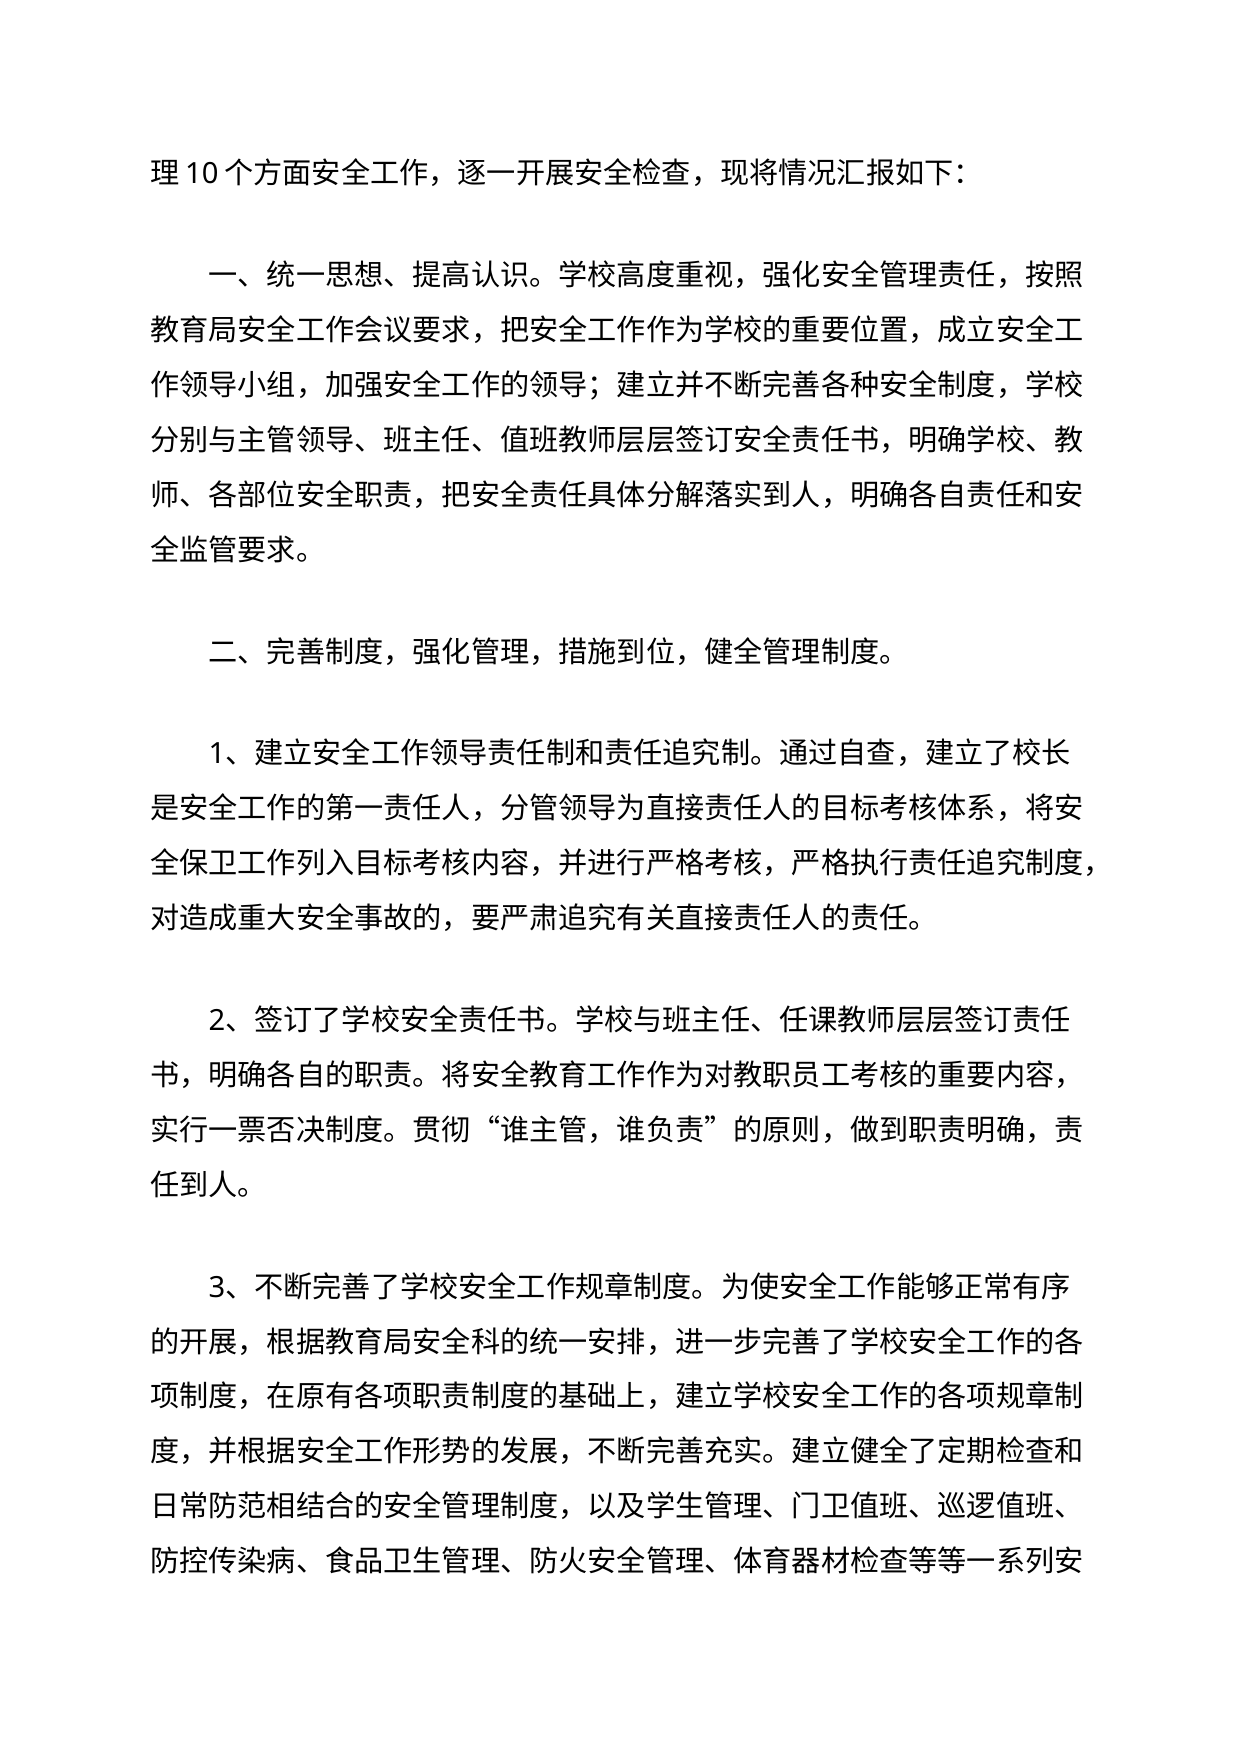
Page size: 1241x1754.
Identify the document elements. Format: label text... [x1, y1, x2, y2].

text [150, 1263, 1090, 1580]
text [150, 150, 1090, 192]
text 1、建立安全工作领导责任制和责任追究制。通过自查，建立了校长是安全工作的第一责任人，分管领导为直接责任人的目标考核体系，将安全保卫工作列入目标考核内容，并进行严格考核，严格执行责任追究制度，对造成重大安全事故的，要严肃追究有关直接责任人的责任。 [150, 730, 1090, 937]
text 二、完善制度，强化管理，措施到位，健全管理制度。 [150, 628, 1090, 671]
text 2、签订了学校安全责任书。学校与班主任、任课教师层层签订责任书，明确各自的职责。将安全教育工作作为对教职员工考核的重要内容，实行一票否决制度。贯彻“谁主管，谁负责”的原则，做到职责明确，责任到人。 [150, 997, 1090, 1204]
text 一、统一思想、提高认识。学校高度重视，强化安全管理责任，按照教育局安全工作会议要求，把安全工作作为学校的重要位置，成立安全工作领导小组，加强安全工作的领导；建立并不断完善各种安全制度，学校分别与主管领导、班主任、值班教师层层签订安全责任书，明确学校、教师、各部位安全职责，把安全责任具体分解落实到人，明确各自责任和安全监管要求。 [150, 252, 1090, 569]
